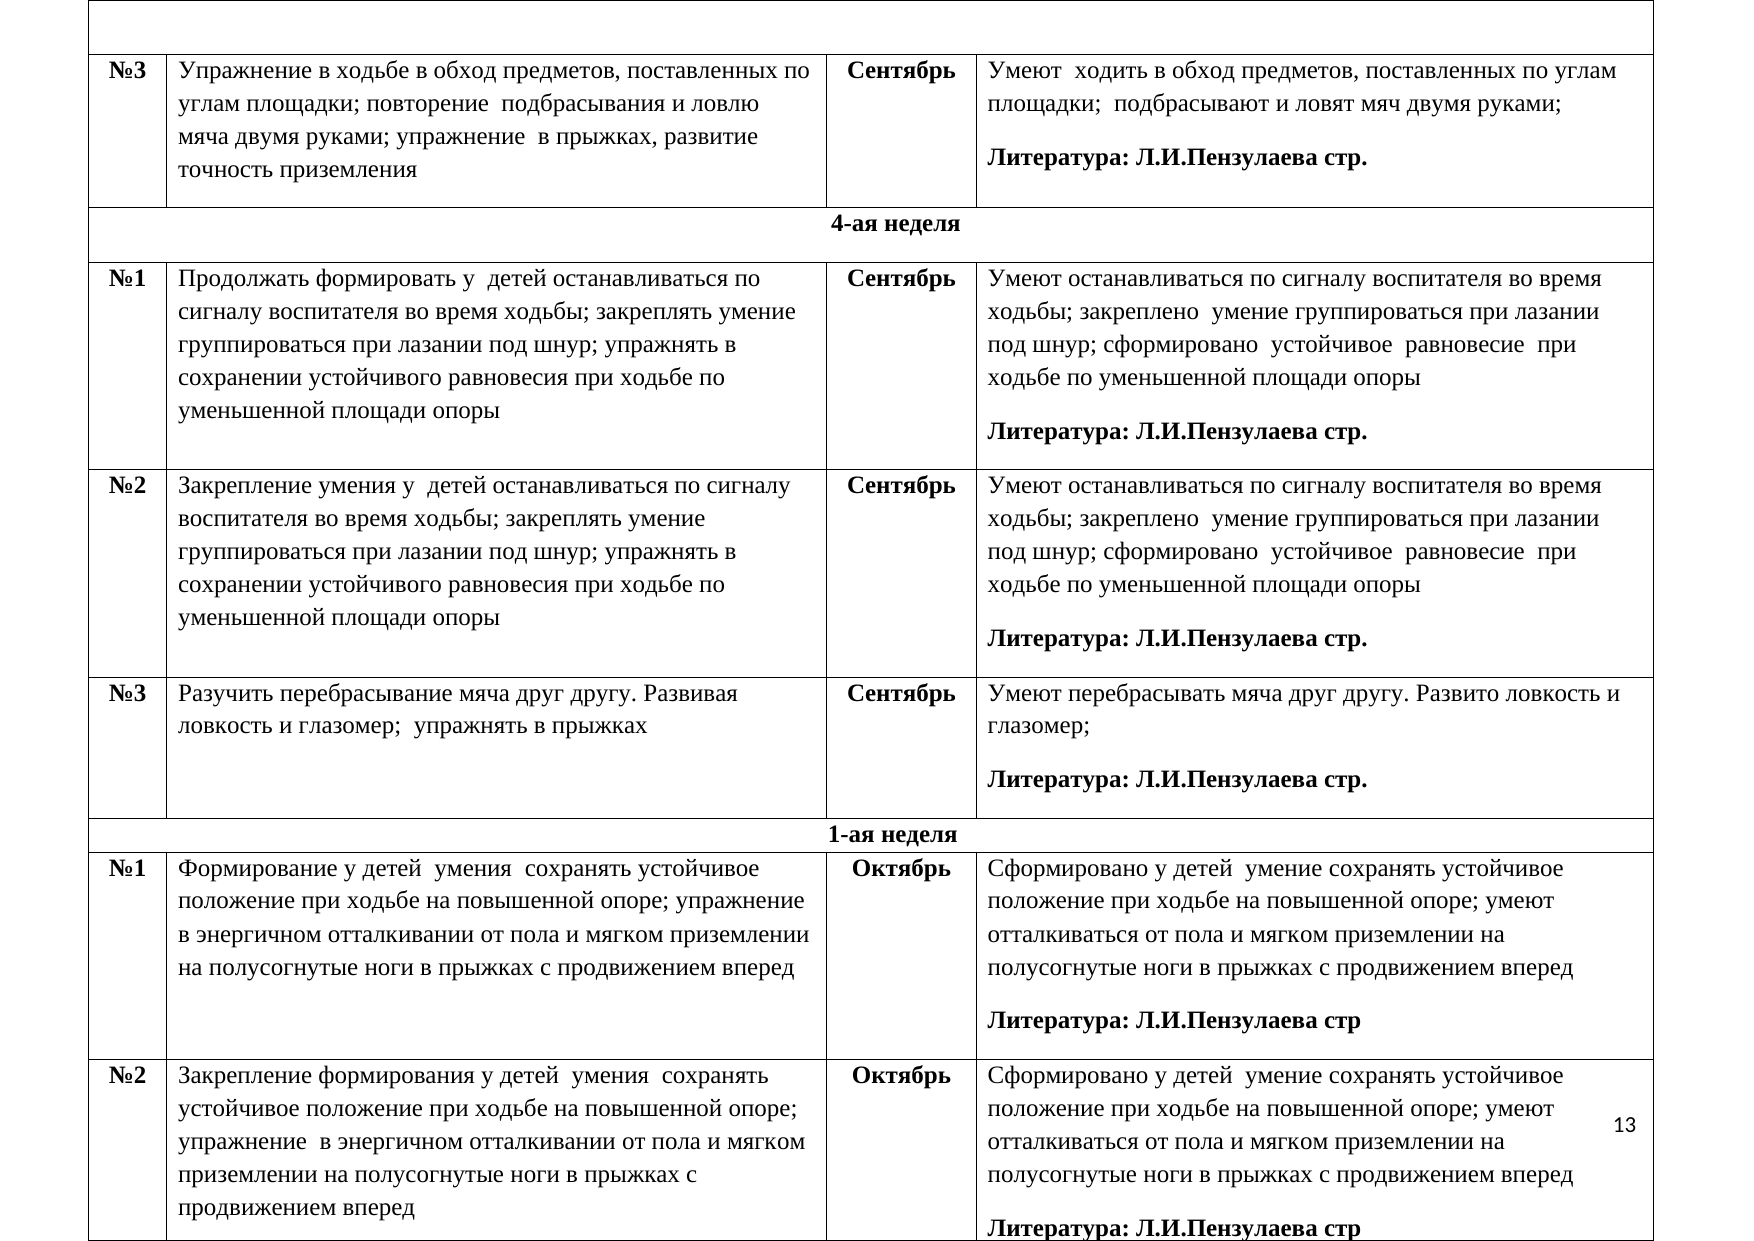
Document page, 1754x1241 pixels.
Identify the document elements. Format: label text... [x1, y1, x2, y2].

table_cell Умеют останавливаться по сигналу воспитателя во время ходьбы; закреплено умение группироваться при лазании под шнур; сформировано устойчивое равновесие при ходьбе по уменьшенной площади опоры Литература: Л.И.Пензулаева стр. [977, 263, 1653, 469]
table_cell Октябрь [827, 853, 976, 1059]
table_cell №2 [89, 470, 166, 677]
table_cell Сентябрь [827, 55, 976, 207]
table_cell Продолжать формировать у детей останавливаться по сигналу воспитателя во время ходьбы; закреплять умение группироваться при лазании под шнур; упражнять в сохранении устойчивого равновесия при ходьбе по уменьшенной площади опоры [167, 263, 826, 469]
table_cell Сентябрь [827, 470, 976, 677]
table_cell №1 [89, 853, 166, 1059]
table_cell Умеют перебрасывать мяча друг другу. Развито ловкость и глазомер; Литература: Л.И.Пензулаева стр. [977, 678, 1653, 818]
table_cell №3 [89, 678, 166, 818]
table_cell 4-ая неделя [89, 208, 1653, 262]
table_cell Сентябрь [827, 263, 976, 469]
table_cell Сформировано у детей умение сохранять устойчивое положение при ходьбе на повышенной опоре; умеют отталкиваться от пола и мягком приземлении на полусогнутые ноги в прыжках с продвижением вперед Литература: Л.И.Пензулаева стр [977, 1060, 1653, 1240]
table_cell №1 [89, 263, 166, 469]
table_cell Сформировано у детей умение сохранять устойчивое положение при ходьбе на повышенной опоре; умеют отталкиваться от пола и мягком приземлении на полусогнутые ноги в прыжках с продвижением вперед Литература: Л.И.Пензулаева стр [977, 853, 1653, 1059]
table_cell Умеют останавливаться по сигналу воспитателя во время ходьбы; закреплено умение группироваться при лазании под шнур; сформировано устойчивое равновесие при ходьбе по уменьшенной площади опоры Литература: Л.И.Пензулаева стр. [977, 470, 1653, 677]
table_cell Закрепление умения у детей останавливаться по сигналу воспитателя во время ходьбы; закреплять умение группироваться при лазании под шнур; упражнять в сохранении устойчивого равновесия при ходьбе по уменьшенной площади опоры [167, 470, 826, 677]
table_cell Октябрь [827, 1060, 976, 1240]
table_cell Разучить перебрасывание мяча друг другу. Развивая ловкость и глазомер; упражнять в прыжках [167, 678, 826, 818]
table_cell Умеют ходить в обход предметов, поставленных по углам площадки; подбрасывают и ловят мяч двумя руками; Литература: Л.И.Пензулаева стр. [977, 55, 1653, 207]
table_cell №2 [89, 1060, 166, 1240]
table_cell Сентябрь [827, 678, 976, 818]
table_cell Закрепление формирования у детей умения сохранять устойчивое положение при ходьбе на повышенной опоре; упражнение в энергичном отталкивании от пола и мягком приземлении на полусогнутые ноги в прыжках с продвижением вперед [167, 1060, 826, 1240]
table_cell Упражнение в ходьбе в обход предметов, поставленных по углам площадки; повторение подбрасывания и ловлю мяча двумя руками; упражнение в прыжках, развитие точность приземления [167, 55, 826, 207]
table_cell 1-ая неделя [89, 819, 1653, 852]
table_header [89, 1, 1653, 54]
table_cell Формирование у детей умения сохранять устойчивое положение при ходьбе на повышенной опоре; упражнение в энергичном отталкивании от пола и мягком приземлении на полусогнутые ноги в прыжках с продвижением вперед [167, 853, 826, 1059]
table_cell №3 [89, 55, 166, 207]
